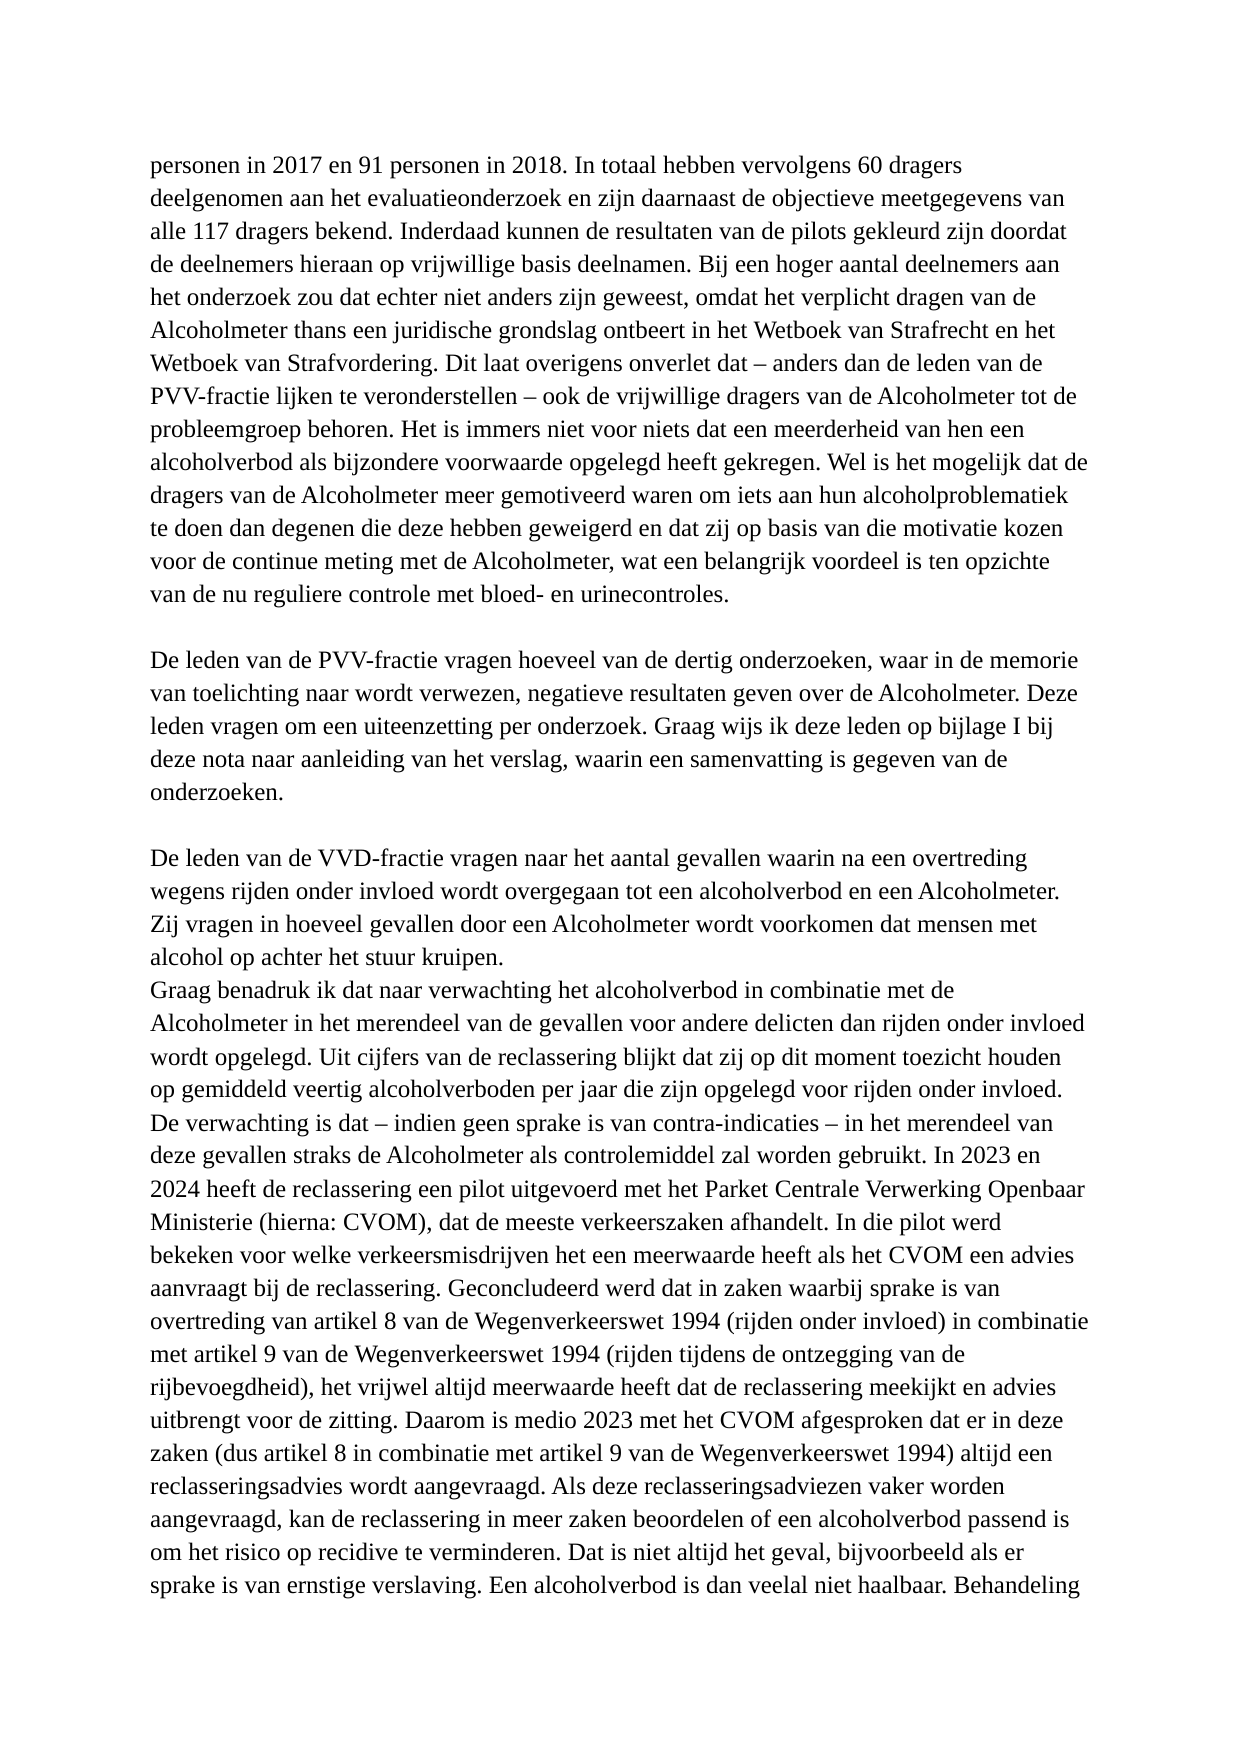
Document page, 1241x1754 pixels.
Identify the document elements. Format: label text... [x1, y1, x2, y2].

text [150, 843, 1090, 1599]
text De leden van de PVV-fractie vragen hoeveel van de dertig onderzoeken, waar in de memorie van toelichting naar wordt verwezen, negatieve resultaten geven over de Alcoholmeter. Deze leden vragen om een uiteenzetting per onderzoek. Graag wijs ik deze leden op bijlage I bij deze nota naar aanleiding van het verslag, waarin een samenvatting is gegeven van de onderzoeken. [150, 645, 1090, 806]
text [150, 150, 1090, 608]
